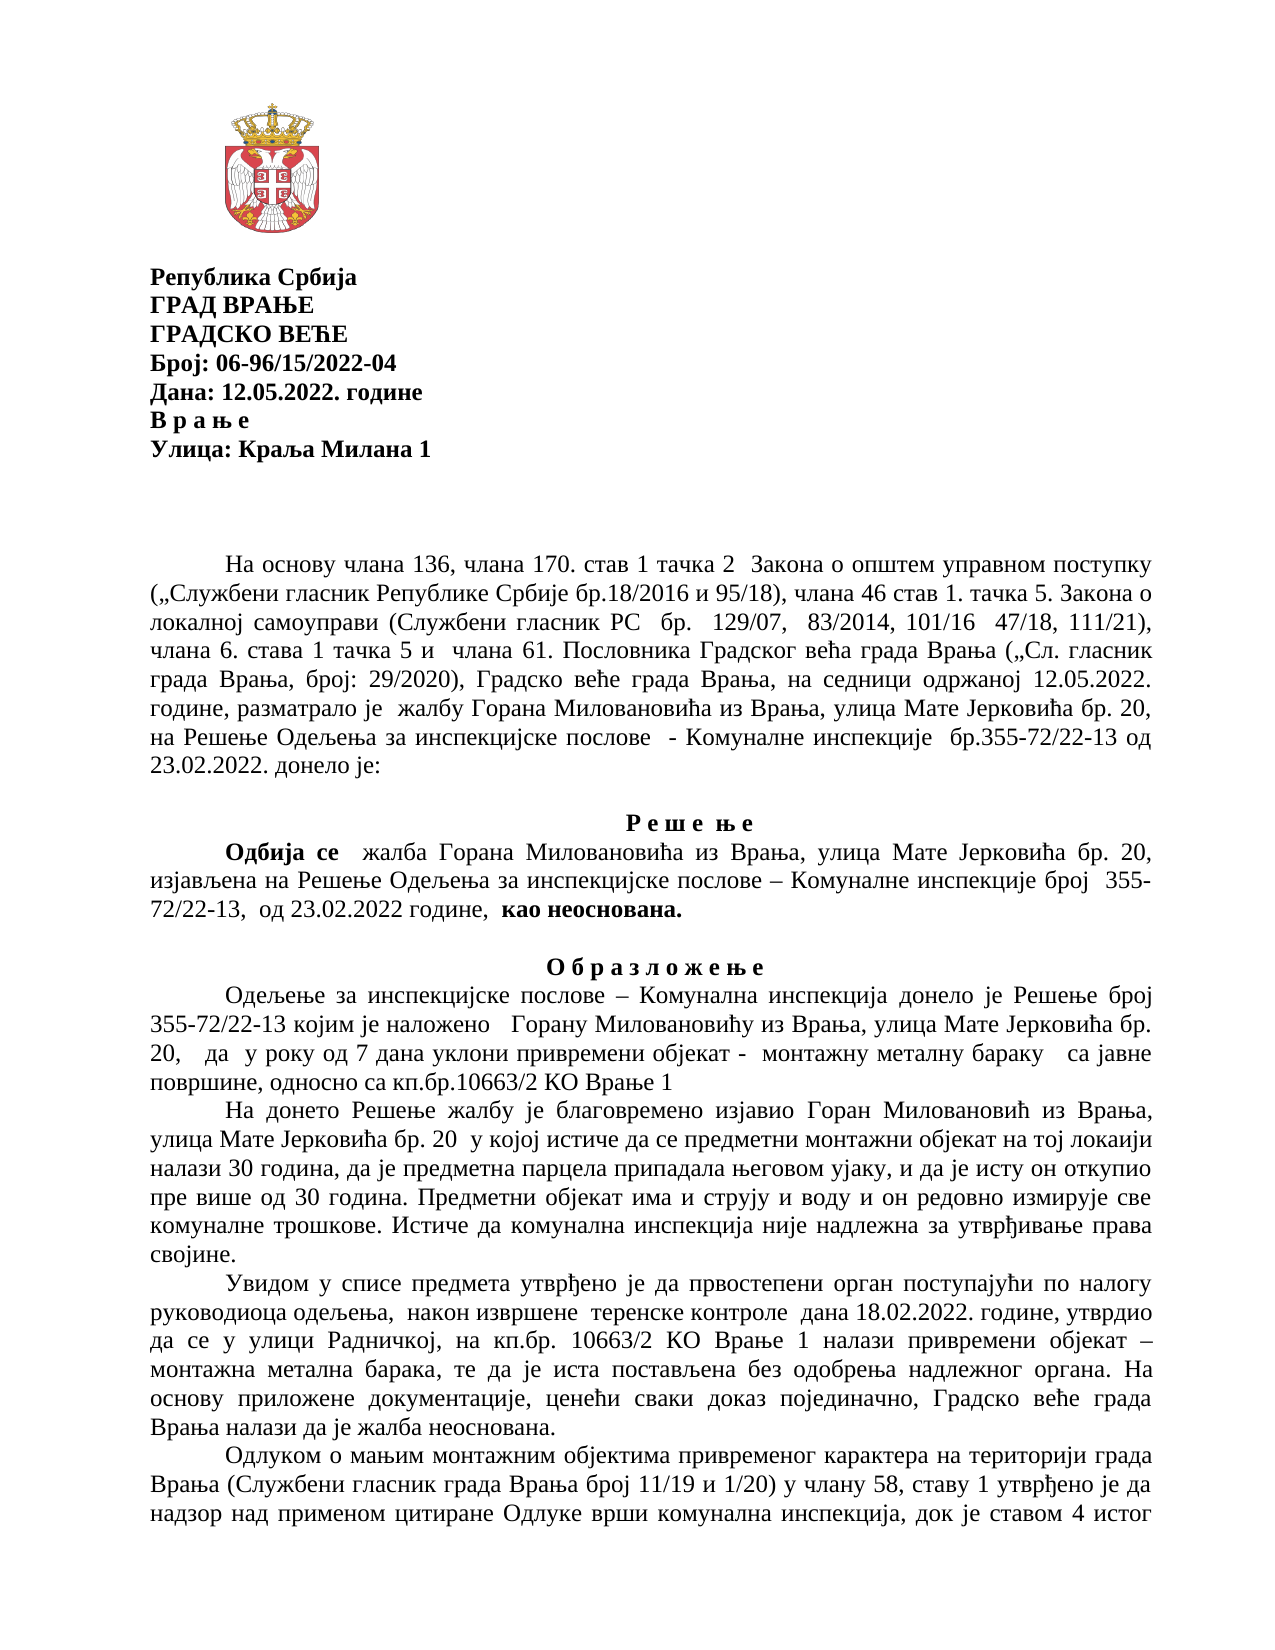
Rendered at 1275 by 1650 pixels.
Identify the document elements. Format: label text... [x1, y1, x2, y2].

text Одбија се жалба Горана Миловановића из Врања, улица Мате Јерковића бр. 20, изјављена на Решење Одељења за инспекцијске послове – Комуналне инспекције број 355-72/22-13, од 23.02.2022 године, као неоснована. [150, 837, 1153, 923]
text В р а њ е [150, 405, 1153, 434]
text На донето Решење жалбу је благовремено изјавио Горан Миловановић из Врања, улица Мате Јерковића бр. 20 у којој истиче да се предметни монтажни објекат на тој локаији налази 30 година, да је предметна парцела припадала његовом ујаку, и да је исту он откупио пре више од 30 година. Предметни објекат има и струју и воду и он редовно измирује све комуналне трошкове. Истиче да комунална инспекција није надлежна за утврђивање права својине. [150, 1095, 1153, 1268]
picture [225, 103, 319, 233]
text Република Србија [150, 262, 1153, 290]
text ГРАДСКО ВЕЋЕ [150, 319, 1153, 348]
text Увидом у списе предмета утврђено је да првостепени орган поступајући по налогу руководиоца одељења, након извршене теренске контроле дана 18.02.2022. године, утврдио да се у улици Радничкој, на кп.бр. 10663/2 КО Врање 1 налази привремени објекат – монтажна метална барака, те да је иста постављена без одобрења надлежног органа. На основу приложене документације, ценећи сваки доказ појединачно, Градско веће града Врања налази да је жалба неоснована. [150, 1268, 1153, 1440]
text Р е ш е њ е [150, 808, 1153, 837]
text ГРАД ВРАЊЕ [150, 290, 1153, 319]
text Одељење за инспекцијске послове – Комунална инспекција донело је Решење број 355-72/22-13 којим је наложено Горану Миловановићу из Врања, улица Мате Јерковића бр. 20, да у року од 7 дана уклони привремени објекат - монтажну металну бараку са јавне површине, односно са кп.бр.10663/2 КО Врање 1 [150, 980, 1153, 1095]
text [150, 1440, 1153, 1527]
text Број: 06-96/15/2022-04 [150, 348, 1153, 377]
text Улица: Краља Милана 1 [150, 434, 1153, 463]
text На основу члана 136, члана 170. став 1 тачка 2 Закона о општем управном поступку („Службени гласник Републике Србије бр.18/2016 и 95/18), члана 46 став 1. тачка 5. Закона о локалној самоуправи (Службени гласник РС бр. 129/07, 83/2014, 101/16 47/18, 111/21), члана 6. става 1 тачка 5 и члана 61. Пословника Градског већа града Врања („Сл. гласник града Врања, број: 29/2020), Градско веће града Врања, на седници одржаној 12.05.2022. године, разматрало је жалбу Горана Миловановића из Врања, улица Мате Јерковића бр. 20, на Решење Одељења за инспекцијске послове - Комуналне инспекције бр.355-72/22-13 од 23.02.2022. донело је: [150, 549, 1153, 779]
text Дана: 12.05.2022. године [150, 377, 1153, 405]
text О б р а з л о ж е њ е [150, 952, 1153, 980]
